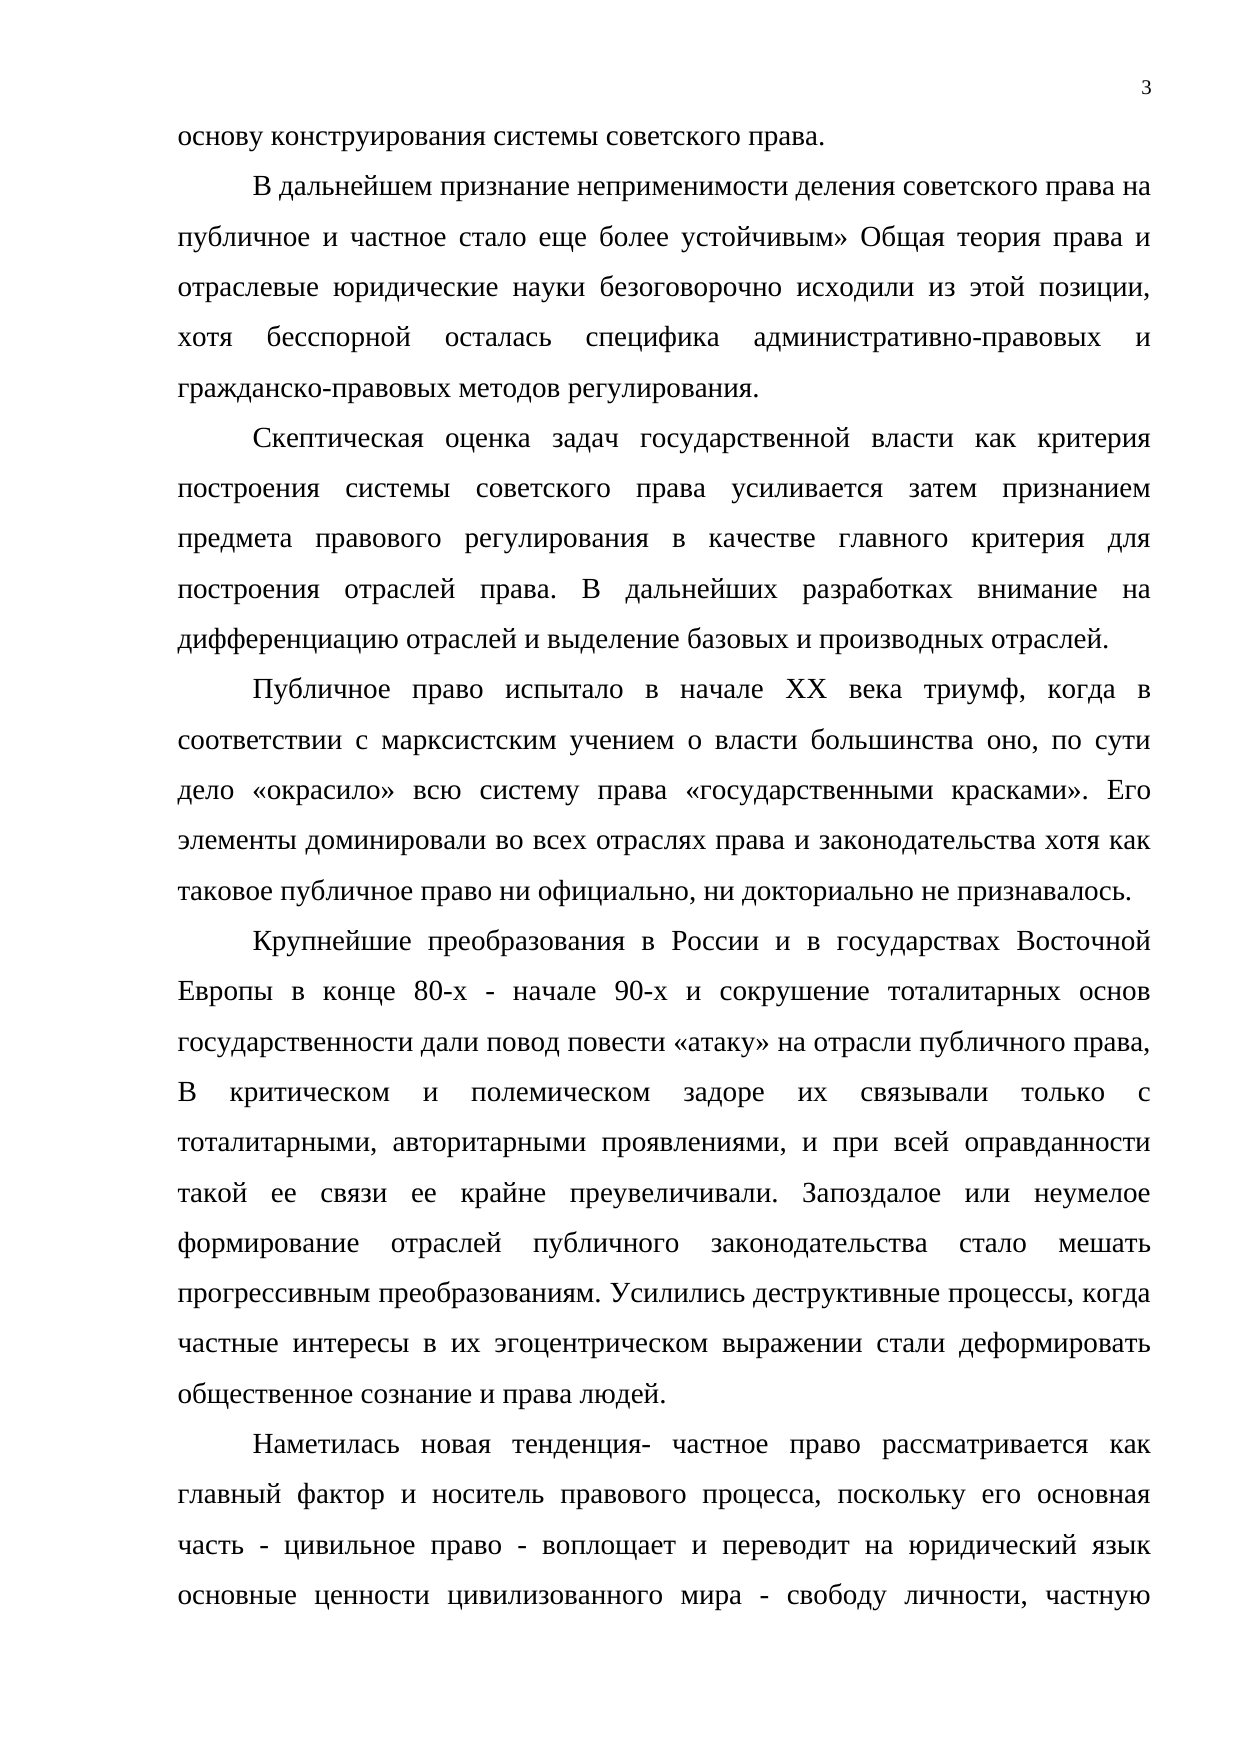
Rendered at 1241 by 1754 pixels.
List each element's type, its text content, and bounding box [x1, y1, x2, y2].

text Крупнейшие преобразования в России и в государствах Восточной Европы в конце 80-х - начале 90-х и сокрушение тоталитарных основ государственности дали повод повести «атаку» на отрасли публичного права, В критическом и полемическом задоре их связывали только с тоталитарными, авторитарными проявлениями, и при всей оправданности такой ее связи ее крайне преувеличивали. Запоздалое или неумелое формирование отраслей публичного законодательства стало мешать прогрессивным преобразованиям. Усилились деструктивные процессы, когда частные интересы в их эгоцентрическом выражении стали деформировать общественное сознание и права людей. [177, 923, 1152, 1409]
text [177, 1426, 1152, 1611]
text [177, 118, 1152, 152]
text Скептическая оценка задач государственной власти как критерия построения системы советского права усиливается затем признанием предмета правового регулирования в качестве главного критерия для построения отраслей права. В дальнейших разработках внимание на дифференциацию отраслей и выделение базовых и производных отраслей. [177, 420, 1152, 655]
text Публичное право испытало в начале ХХ века триумф, когда в соответствии с марксистским учением о власти большинства оно, по сути дело «окрасило» всю систему права «государственными красками». Его элементы доминировали во всех отраслях права и законодательства хотя как таковое публичное право ни официально, ни докториально не признавалось. [177, 672, 1152, 906]
text В дальнейшем признание неприменимости деления советского права на публичное и частное стало еще более устойчивым» Общая теория права и отраслевые юридические науки безоговорочно исходили из этой позиции, хотя бесспорной осталась специфика административно-правовых и гражданско-правовых методов регулирования. [177, 168, 1152, 403]
